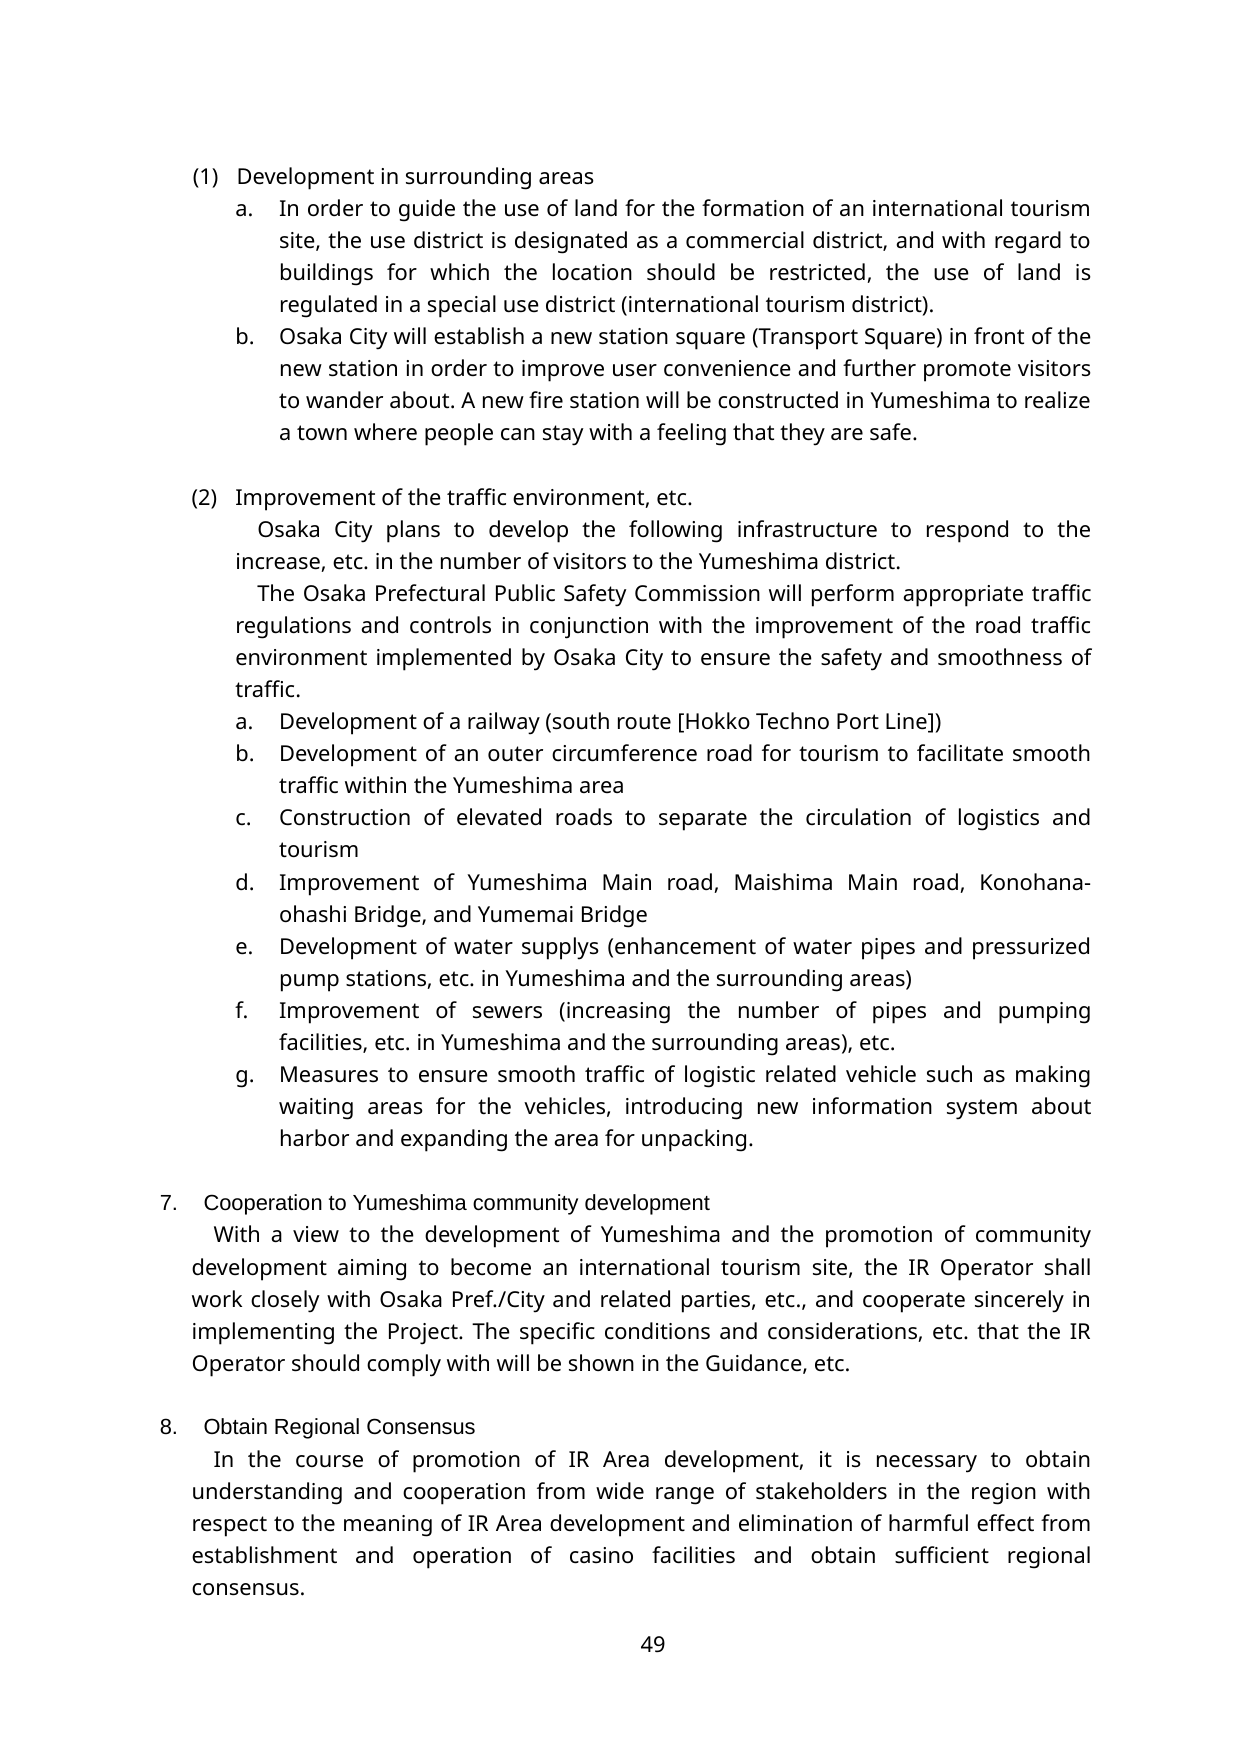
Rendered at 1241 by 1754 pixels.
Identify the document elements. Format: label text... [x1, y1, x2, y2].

list Construction of elevated roads to separate the circulation of logistics and tourism [235, 801, 1092, 865]
text With a view to the development of Yumeshima and the promotion of community development aiming to become an international tourism site, the IR Operator shall work closely with Osaka Pref./City and related parties, etc., and cooperate sincerely in implementing the Project. The specific conditions and considerations, etc. that the IR Operator should comply with will be shown in the Guidance, etc. [191, 1218, 1092, 1379]
list The Osaka Prefectural Public Safety Commission will perform appropriate traffic regulations and controls in conjunction with the improvement of the road traffic environment implemented by Osaka City to ensure the safety and smoothness of traffic. [235, 577, 1092, 705]
list Obtain Regional Consensus [159, 1411, 1092, 1443]
subtitle Cooperation to Yumeshima community development [159, 1186, 1092, 1218]
list Improvement of sewers (increasing the number of pipes and pumping facilities, etc. in Yumeshima and the surrounding areas), etc. [235, 994, 1092, 1058]
list Development of an outer circumference road for tourism to facilitate smooth traffic within the Yumeshima area [235, 737, 1092, 801]
list Development of a railway (south route [Hokko Techno Port Line]) [235, 705, 1092, 737]
list Improvement of Yumeshima Main road, Maishima Main road, Konohana-ohashi Bridge, and Yumemai Bridge [235, 865, 1092, 929]
list Osaka City will establish a new station square (Transport Square) in front of the new station in order to improve user convenience and further promote visitors to wander about. A new fire station will be constructed in Yumeshima to realize a town where people can stay with a feeling that they are safe. [235, 320, 1092, 448]
list Improvement of the traffic environment, etc. [191, 480, 1092, 512]
list Measures to ensure smooth traffic of logistic related vehicle such as making waiting areas for the vehicles, introducing new information system about harbor and expanding the area for unpacking. [235, 1058, 1092, 1154]
list Development of water supplys (enhancement of water pipes and pressurized pump stations, etc. in Yumeshima and the surrounding areas) [235, 929, 1092, 994]
list In order to guide the use of land for the formation of an international tourism site, the use district is designated as a commercial district, and with regard to buildings for which the location should be restricted, the use of land is regulated in a special use district (international tourism district). [235, 192, 1092, 320]
list Osaka City plans to develop the following infrastructure to respond to the increase, etc. in the number of visitors to the Yumeshima district. [235, 512, 1092, 577]
list Development in surrounding areas [193, 159, 1092, 192]
text In the course of promotion of IR Area development, it is necessary to obtain understanding and cooperation from wide range of stakeholders in the region with respect to the meaning of IR Area development and elimination of harmful effect from establishment and operation of casino facilities and obtain sufficient regional consensus. [191, 1443, 1092, 1603]
